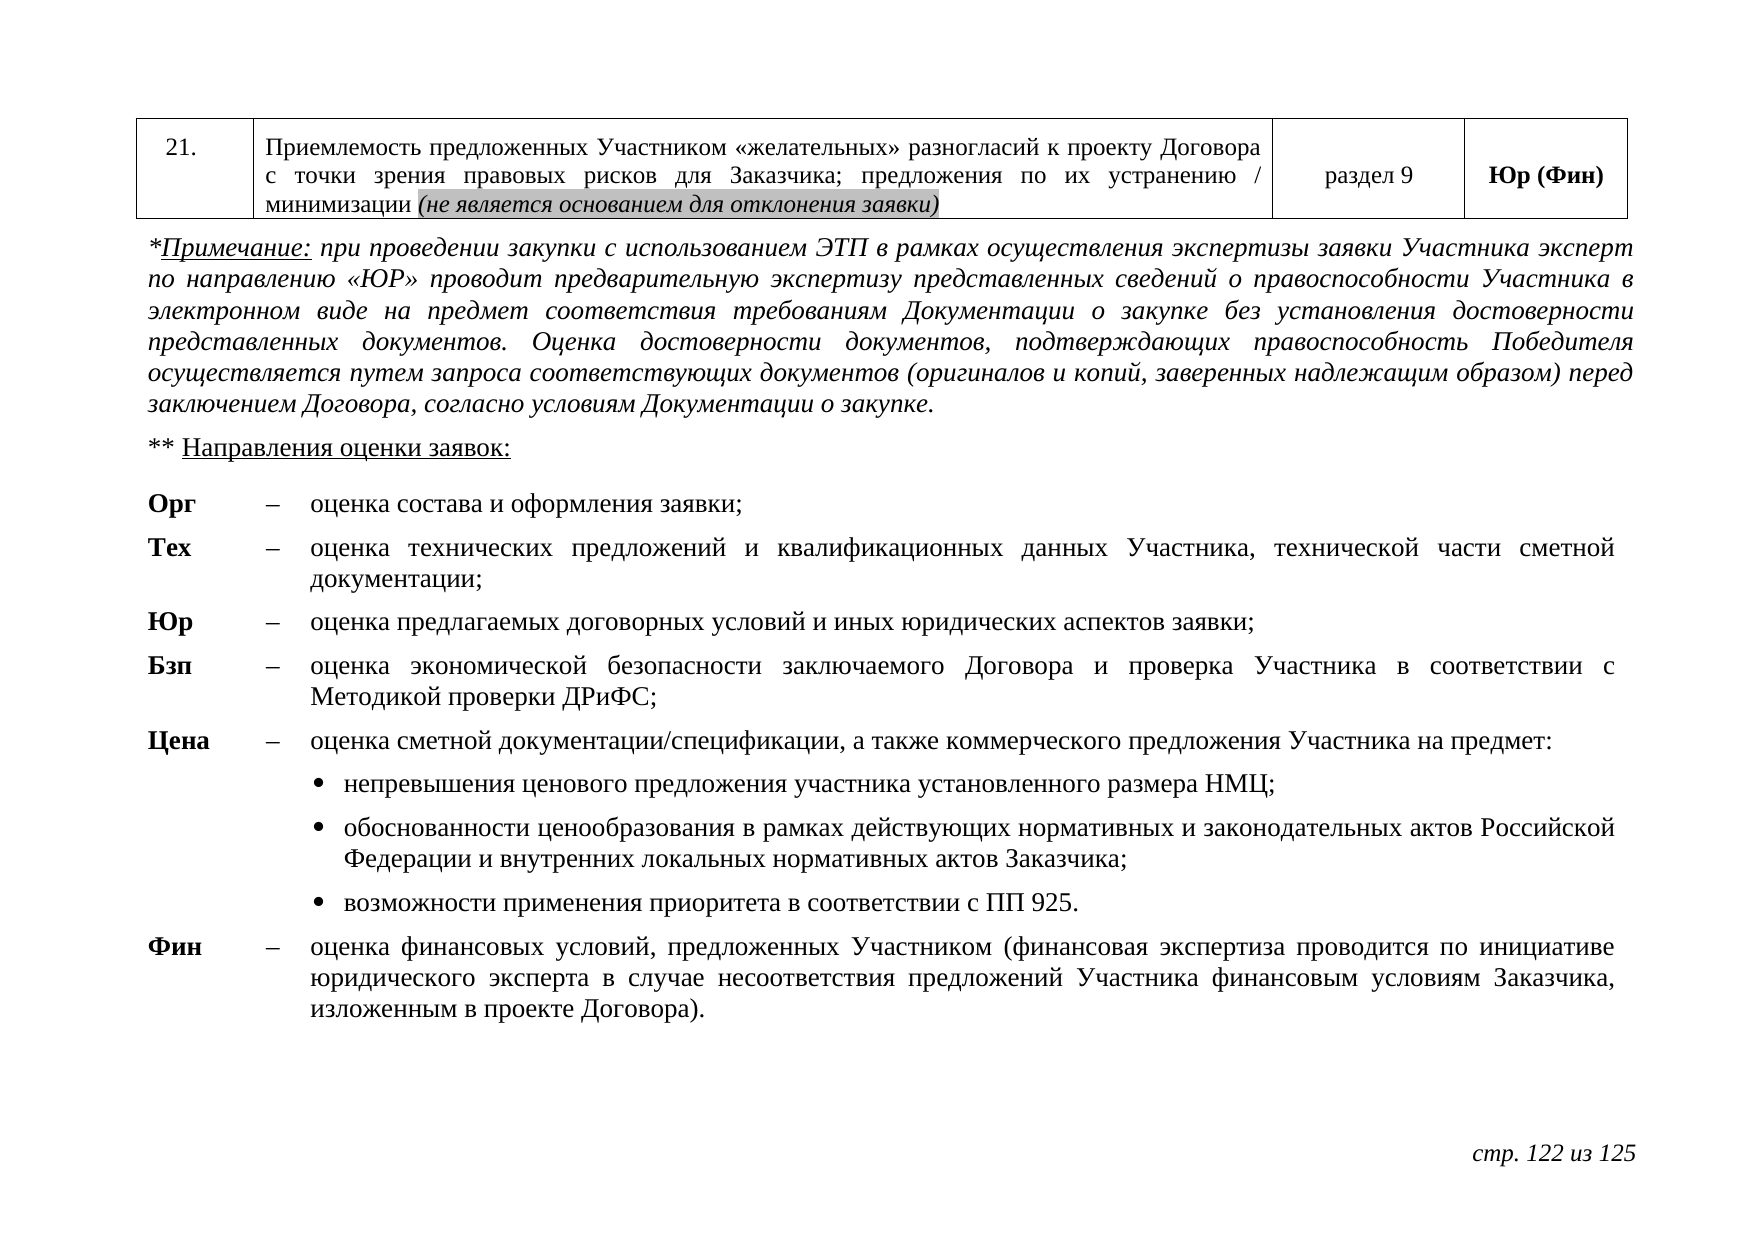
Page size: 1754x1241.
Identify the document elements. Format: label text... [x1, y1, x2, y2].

table_cell оценка сметной документации/спецификации, а также коммерческого предложения Участника на предмет: непревышения ценового предложения участника установленного размера НМЦ; обоснованности ценообразования в рамках действующих нормативных и законодательных актов Российской Федерации и внутренних локальных нормативных актов Заказчика; возможности применения приоритета в соответствии с ПП 925. [299, 711, 1628, 917]
table_cell Бзп [136, 637, 254, 711]
table_header Орг [136, 475, 254, 518]
table_header – [255, 475, 299, 518]
table_cell Приемлемость предложенных Участником «желательных» разногласий к проекту Договора с точки зрения правовых рисков для Заказчика; предложения по их устранению / минимизации (не является основанием для отклонения заявки) [254, 119, 1272, 218]
table_cell Фин [136, 918, 254, 1029]
table_cell раздел 9 [1273, 119, 1464, 218]
table_cell – [255, 637, 299, 711]
table_cell – [255, 593, 299, 637]
table_cell оценка технических предложений и квалификационных данных Участника, технической части сметной документации; [299, 518, 1628, 593]
table_cell оценка предлагаемых договорных условий и иных юридических аспектов заявки; [299, 593, 1628, 637]
table_cell оценка экономической безопасности заключаемого Договора и проверка Участника в соответствии с Методикой проверки ДРиФС; [299, 637, 1628, 711]
table_cell – [255, 518, 299, 593]
text *Примечание: при проведении закупки с использованием ЭТП в рамках осуществления экспертизы заявки Участника эксперт по направлению «ЮР» проводит предварительную экспертизу представленных сведений о правоспособности Участника в электронном виде на предмет соответствия требованиям Документации о закупке без установления достоверности представленных документов. Оценка достоверности документов, подтверждающих правоспособность Победителя осуществляется путем запроса соответствующих документов (оригиналов и копий, заверенных надлежащим образом) перед заключением Договора, согласно условиям Документации о закупке. [148, 231, 1636, 418]
table_header оценка состава и оформления заявки; [299, 475, 1628, 518]
table_cell Тех [136, 518, 254, 593]
table_cell оценка финансовых условий, предложенных Участником (финансовая экспертиза проводится по инициативе юридического эксперта в случае несоответствия предложений Участника финансовым условиям Заказчика, изложенным в проекте Договора). [299, 918, 1628, 1029]
table_cell Юр (Фин) [1465, 119, 1627, 218]
table_cell Юр [136, 593, 254, 637]
text ** Направления оценки заявок: [148, 431, 1636, 462]
table_cell – [255, 711, 299, 917]
table_cell [137, 119, 253, 218]
table_cell – [255, 918, 299, 1029]
table_cell Цена [136, 711, 254, 917]
